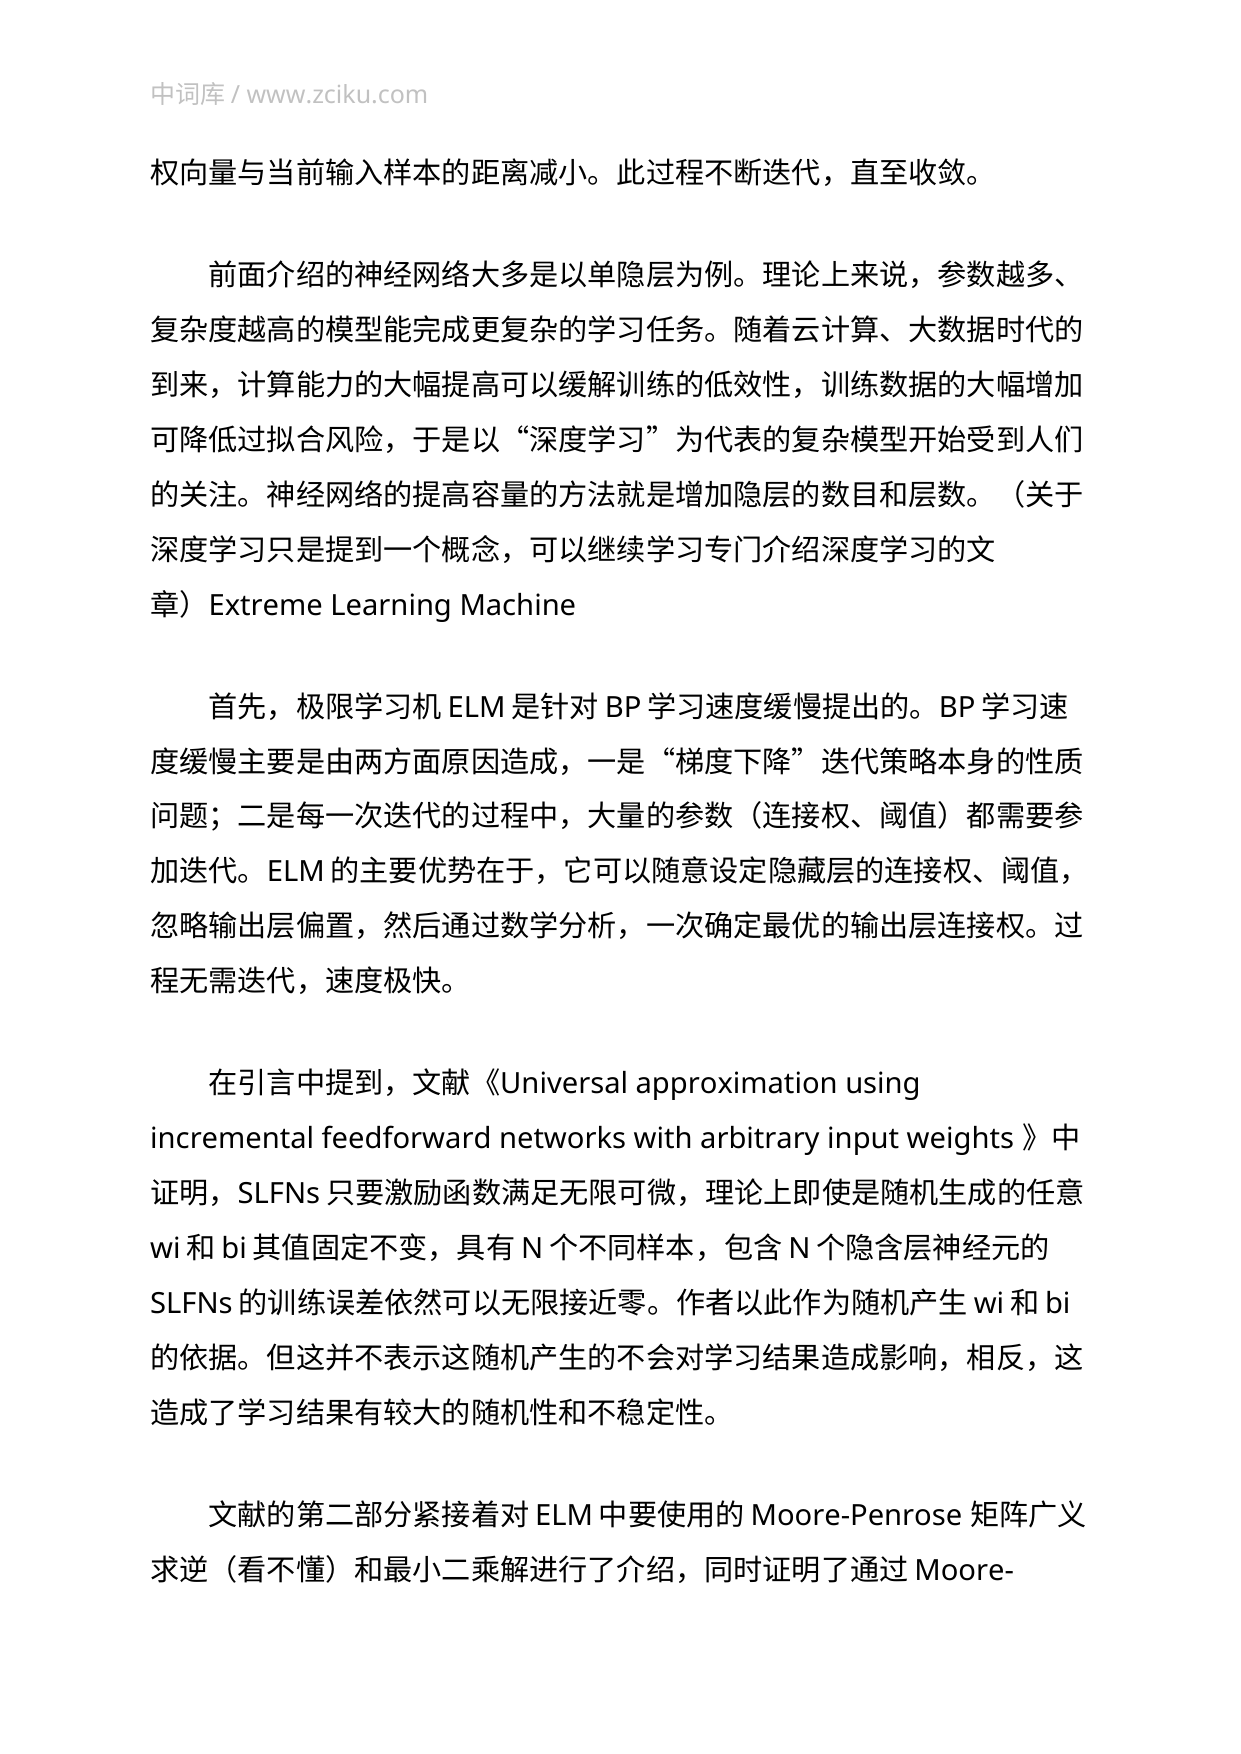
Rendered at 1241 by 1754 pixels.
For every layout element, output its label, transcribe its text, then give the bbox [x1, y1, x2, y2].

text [150, 150, 1090, 192]
text 前面介绍的神经网络大多是以单隐层为例。理论上来说，参数越多、复杂度越高的模型能完成更复杂的学习任务。随着云计算、大数据时代的到来，计算能力的大幅提高可以缓解训练的低效性，训练数据的大幅增加可降低过拟合风险，于是以“深度学习”为代表的复杂模型开始受到人们的关注。神经网络的提高容量的方法就是增加隐层的数目和层数。（关于深度学习只是提到一个概念，可以继续学习专门介绍深度学习的文章）Extreme Learning Machine [150, 252, 1090, 623]
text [150, 1491, 1090, 1589]
text 在引言中提到，文献《Universal approximation using incremental feedforward networks with arbitrary input weights 》中证明，SLFNs只要激励函数满足无限可微，理论上即使是随机生成的任意wi和bi其值固定不变，具有N个不同样本，包含N个隐含层神经元的SLFNs的训练误差依然可以无限接近零。作者以此作为随机产生wi和bi的依据。但这并不表示这随机产生的不会对学习结果造成影响，相反，这造成了学习结果有较大的随机性和不稳定性。 [150, 1059, 1090, 1432]
text 首先，极限学习机ELM是针对BP学习速度缓慢提出的。BP学习速度缓慢主要是由两方面原因造成，一是“梯度下降”迭代策略本身的性质问题；二是每一次迭代的过程中，大量的参数（连接权、阈值）都需要参加迭代。ELM的主要优势在于，它可以随意设定隐藏层的连接权、阈值，忽略输出层偏置，然后通过数学分析，一次确定最优的输出层连接权。过程无需迭代，速度极快。 [150, 683, 1090, 1000]
